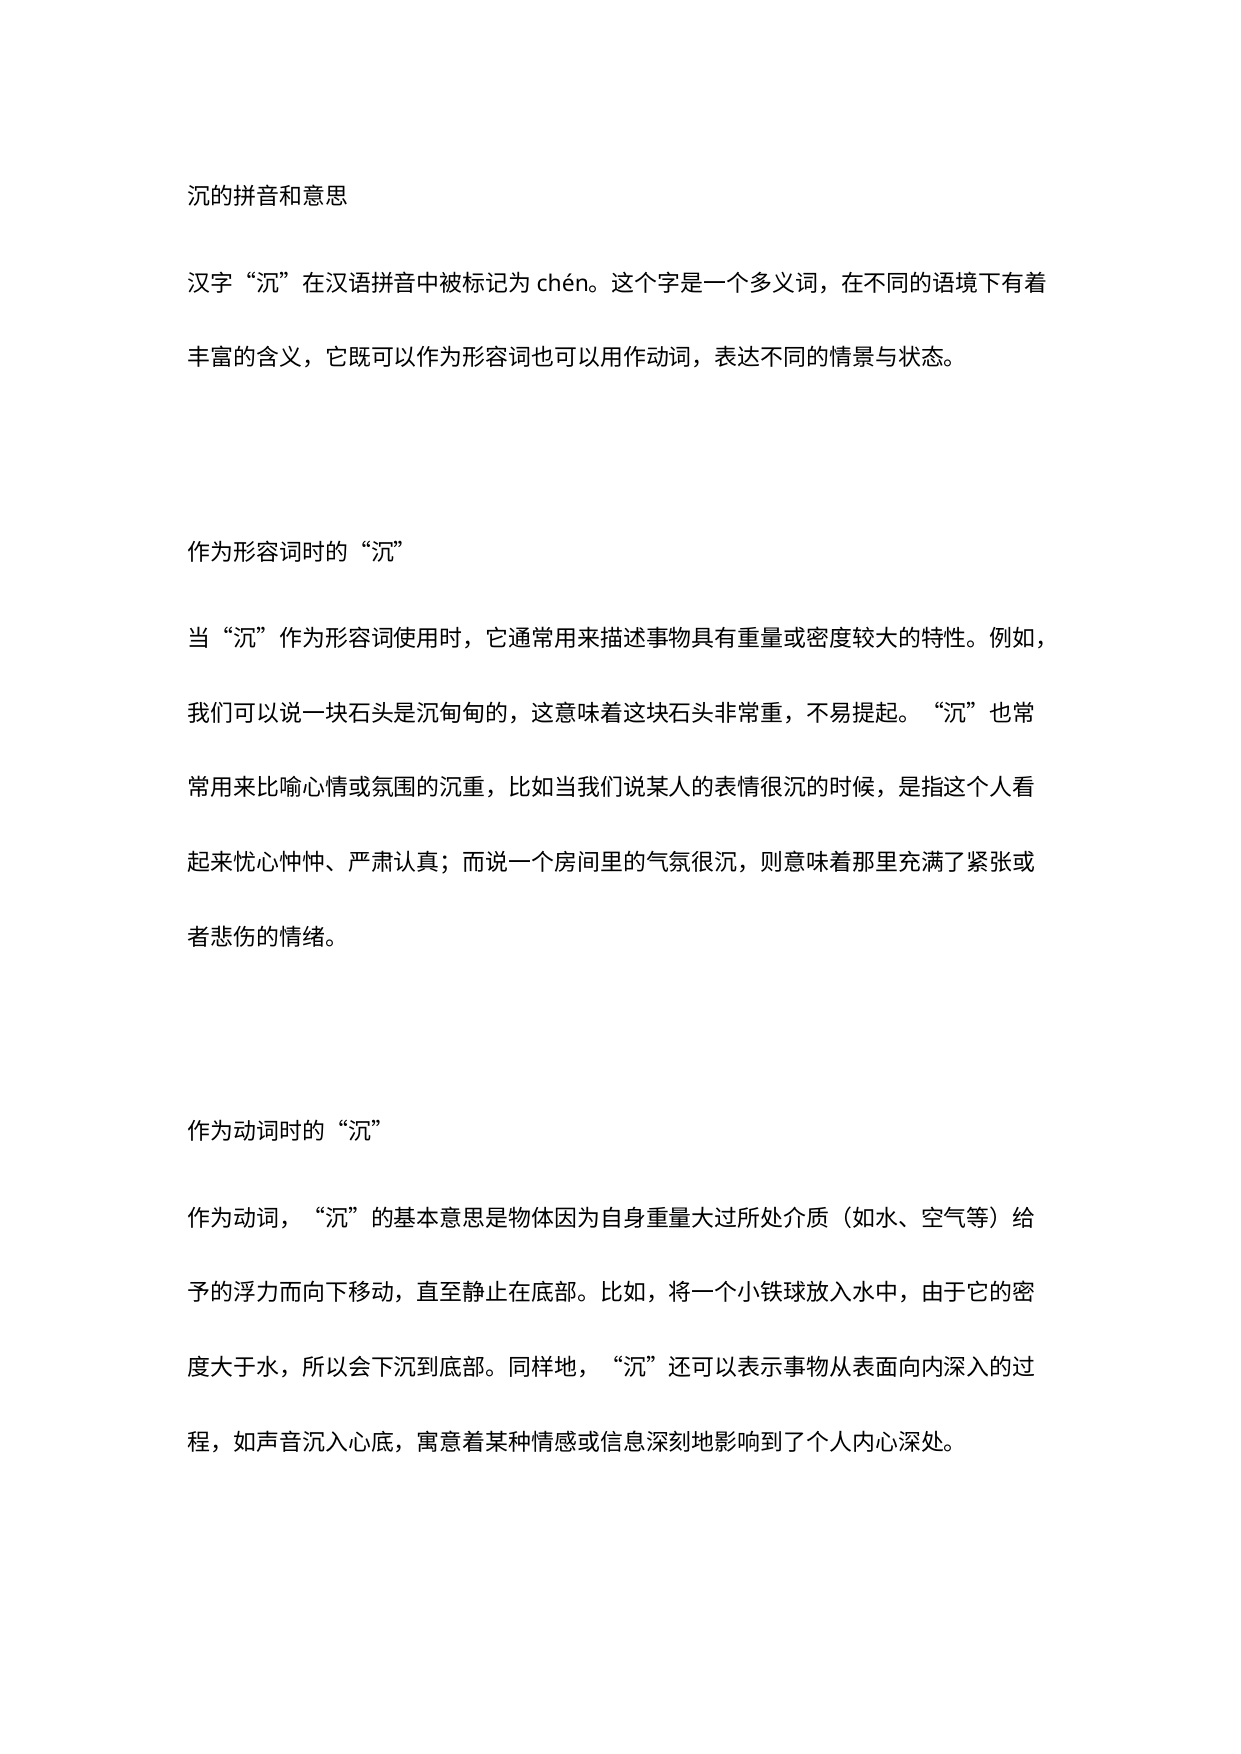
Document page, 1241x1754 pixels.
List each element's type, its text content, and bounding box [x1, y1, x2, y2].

text 作为形容词时的“沉” [187, 517, 1053, 582]
text 汉字“沉”在汉语拼音中被标记为 chén。这个字是一个多义词，在不同的语境下有着丰富的含义，它既可以作为形容词也可以用作动词，表达不同的情景与状态。 [187, 248, 1053, 388]
text 作为动词时的“沉” [187, 1097, 1053, 1162]
text 作为动词，“沉”的基本意思是物体因为自身重量大过所处介质（如水、空气等）给予的浮力而向下移动，直至静止在底部。比如，将一个小铁球放入水中，由于它的密度大于水，所以会下沉到底部。同样地，“沉”还可以表示事物从表面向内深入的过程，如声音沉入心底，寓意着某种情感或信息深刻地影响到了个人内心深处。 [187, 1184, 1053, 1473]
text 沉的拼音和意思 [187, 162, 1053, 227]
text 当“沉”作为形容词使用时，它通常用来描述事物具有重量或密度较大的特性。例如，我们可以说一块石头是沉甸甸的，这意味着这块石头非常重，不易提起。“沉”也常常用来比喻心情或氛围的沉重，比如当我们说某人的表情很沉的时候，是指这个人看起来忧心忡忡、严肃认真；而说一个房间里的气氛很沉，则意味着那里充满了紧张或者悲伤的情绪。 [187, 604, 1053, 968]
